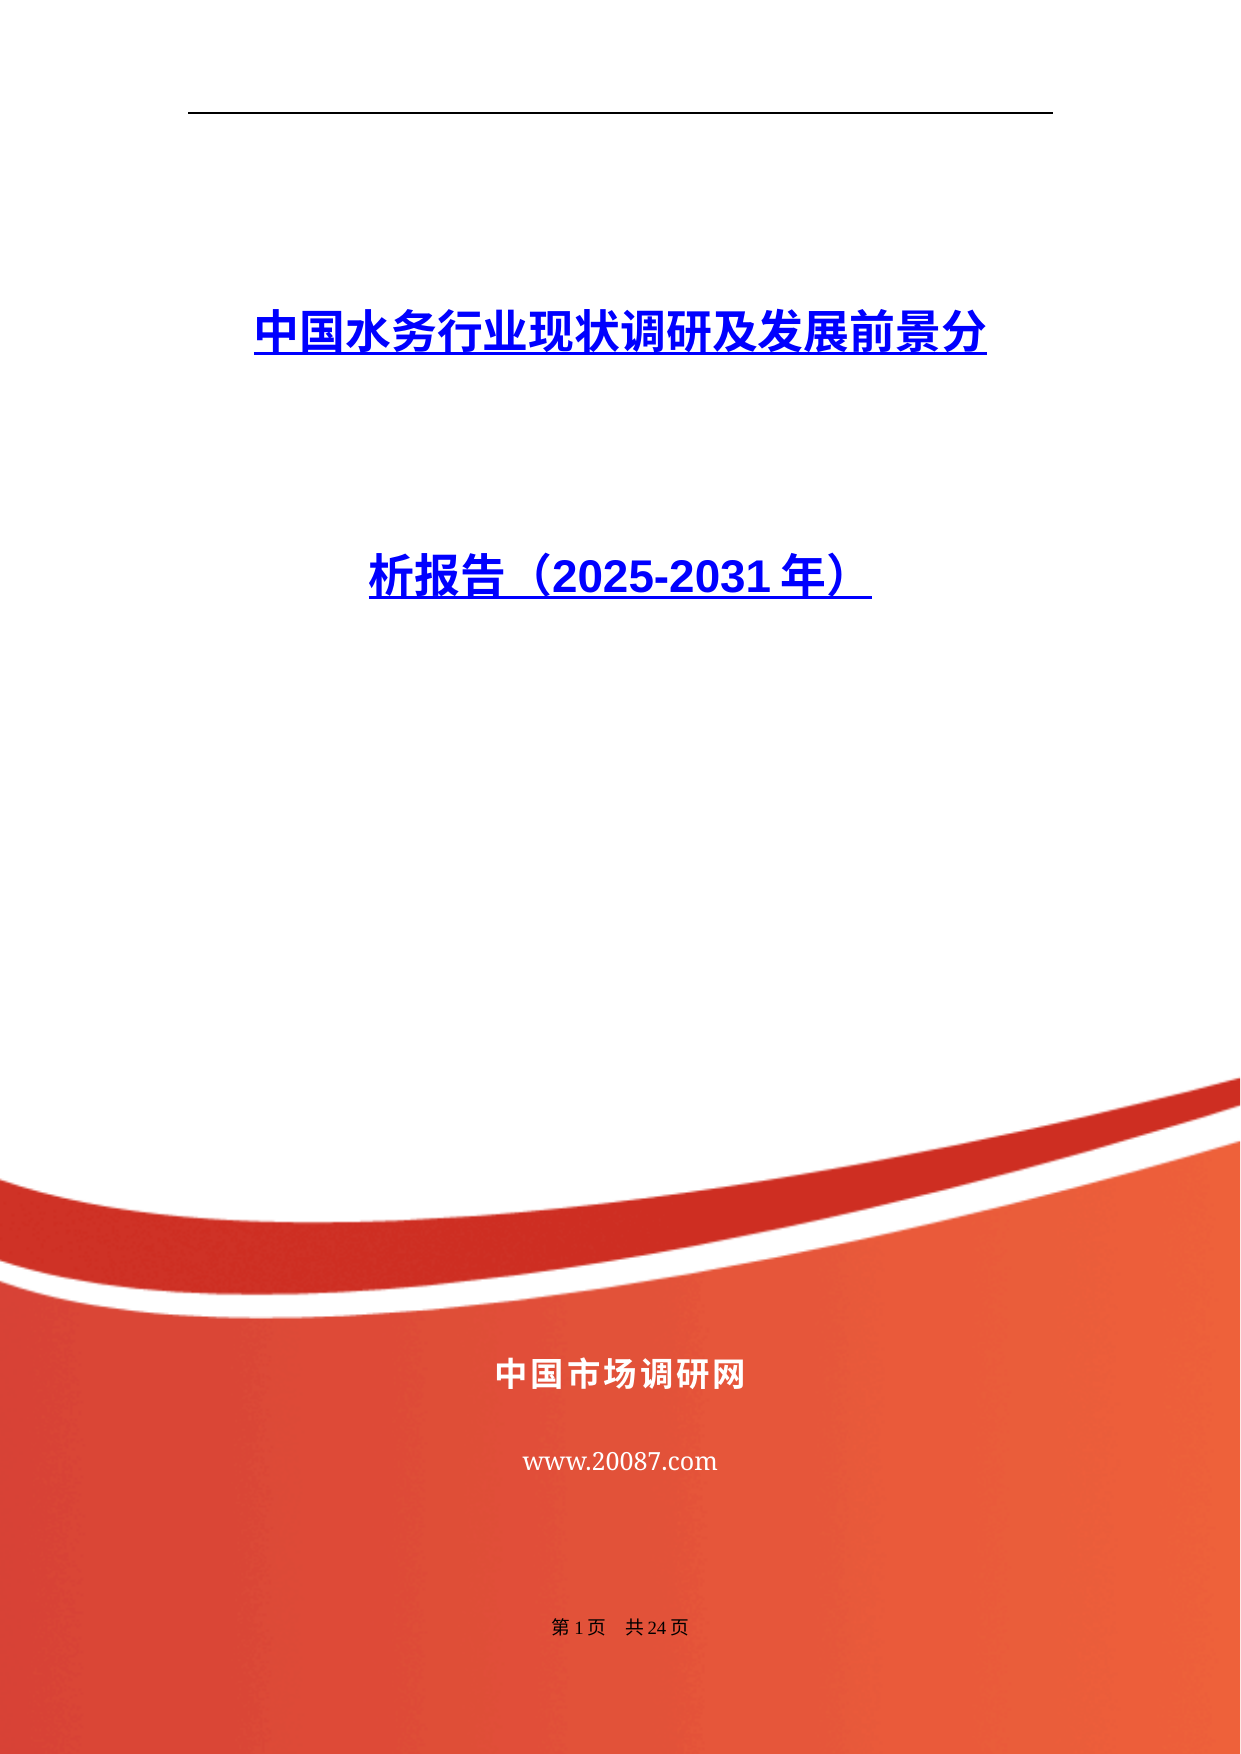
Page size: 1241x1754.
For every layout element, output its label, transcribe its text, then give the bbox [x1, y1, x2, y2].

table_header 中国水务行业现状调研及发展前景分析报告（2025-2031年） [188, 207, 1053, 773]
picture [0, 1006, 1241, 1754]
text www.20087.com [187, 1428, 1053, 1493]
subtitle 中国市场调研网 [187, 1339, 1053, 1404]
